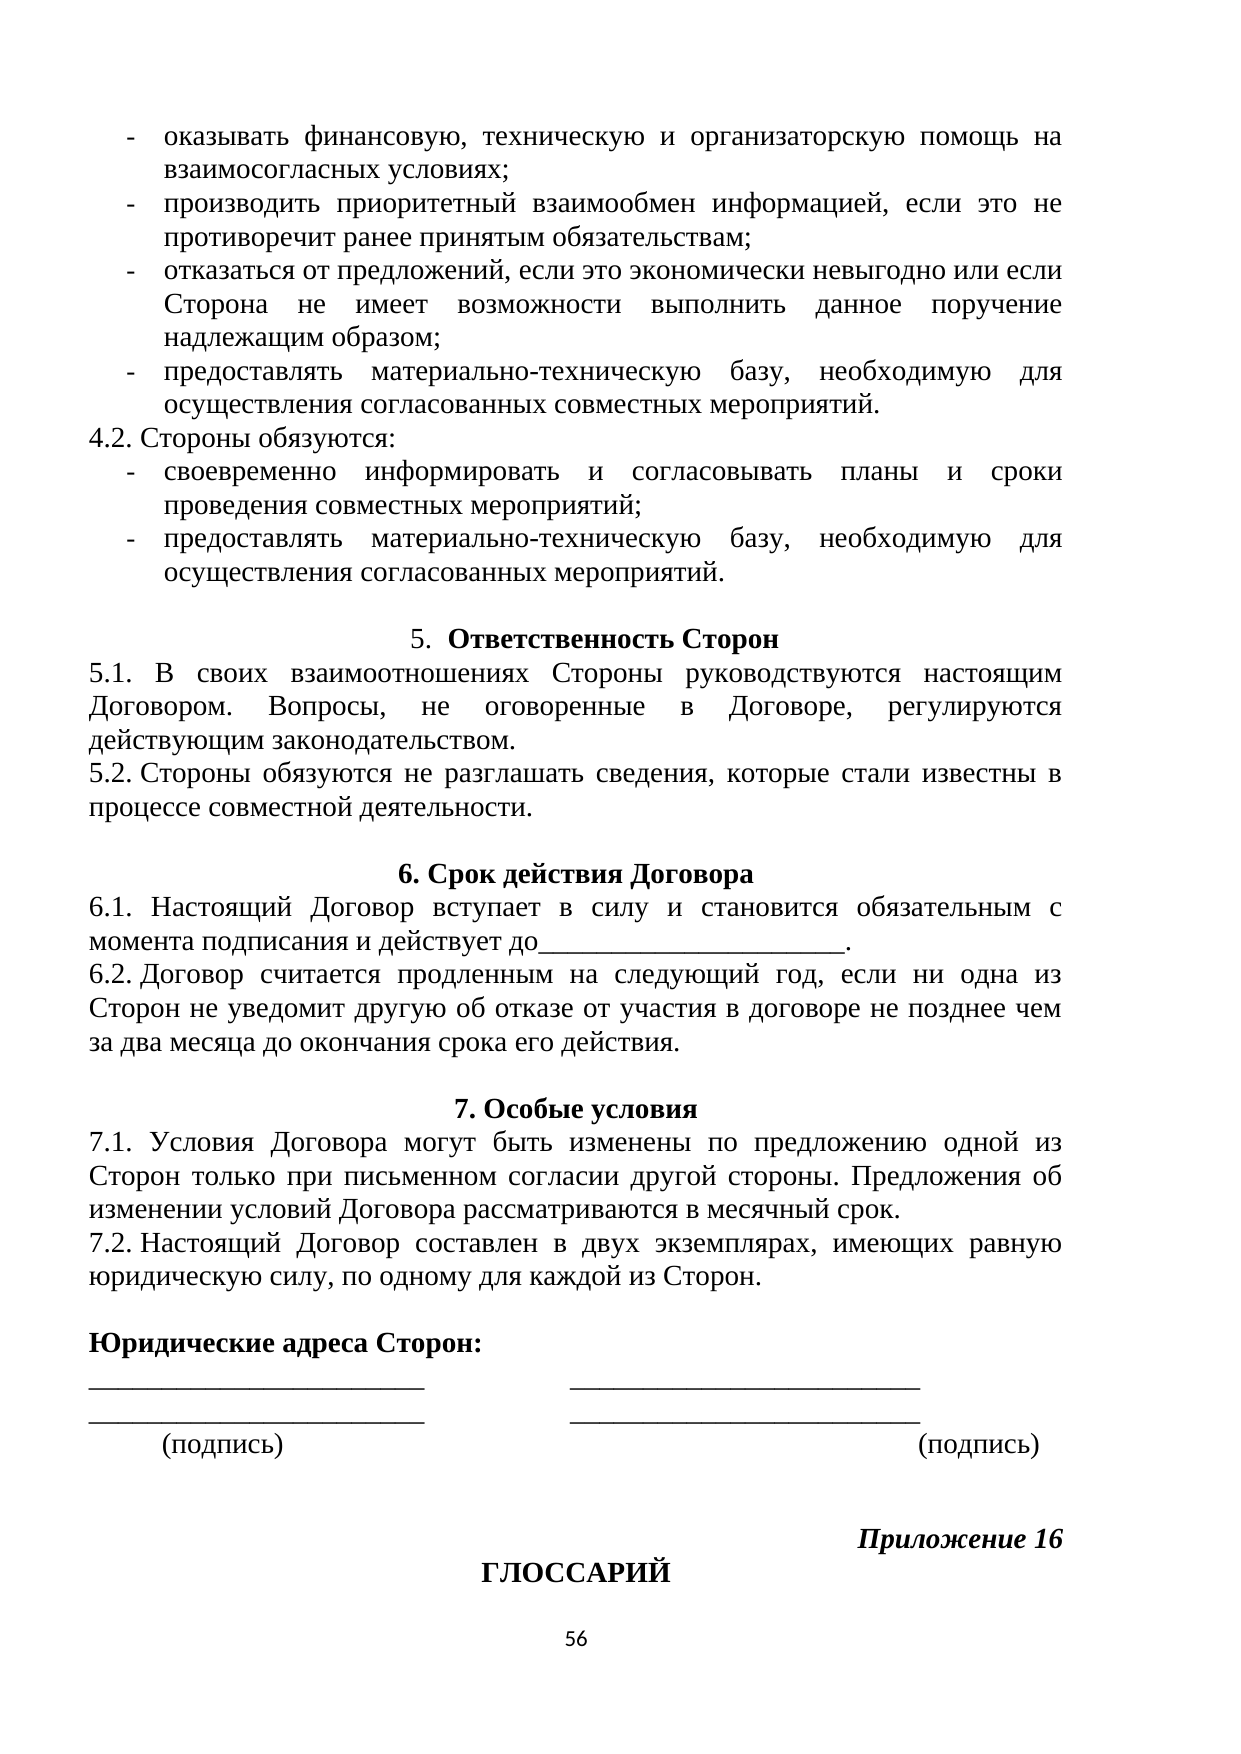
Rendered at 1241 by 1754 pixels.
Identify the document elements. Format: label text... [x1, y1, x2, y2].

text _______________________ ________________________ [89, 1393, 1063, 1426]
text _______________________ ________________________ [89, 1359, 1063, 1393]
text 6.1. Настоящий Договор вступает в силу и становится обязательным с момента подписания и действует до_____________________. [89, 889, 1063, 957]
list Ответственность Сторон [126, 621, 1063, 655]
list отказаться от предложений, если это экономически невыгодно или если Сторона не имеет возможности выполнить данное поручение надлежащим образом; [126, 252, 1063, 353]
list своевременно информировать и согласовывать планы и сроки проведения совместных мероприятий; [126, 453, 1063, 521]
list предоставлять материально-техническую базу, необходимую для осуществления согласованных мероприятий. [126, 521, 1063, 588]
text 5.2. Стороны обязуются не разглашать сведения, которые стали известны в процессе совместной деятельности. [89, 755, 1063, 822]
text Юридические адреса Сторон: [89, 1326, 1063, 1359]
text 7.1. Условия Договора могут быть изменены по предложению одной из Сторон только при письменном согласии другой стороны. Предложения об изменении условий Договора рассматриваются в месячный срок. [89, 1124, 1063, 1225]
text 7. Особые условия [89, 1091, 1063, 1124]
text 4.2. Стороны обязуются: [89, 420, 1063, 453]
list оказывать финансовую, техническую и организаторскую помощь на взаимосогласных условиях; [126, 118, 1063, 185]
list производить приоритетный взаимообмен информацией, если это не противоречит ранее принятым обязательствам; [126, 185, 1063, 252]
text 5.1. В своих взаимоотношениях Стороны руководствуются настоящим Договором. Вопросы, не оговоренные в Договоре, регулируются действующим законодательством. [89, 655, 1063, 755]
text Приложение 16 [89, 1521, 1063, 1555]
text ГЛОССАРИЙ [89, 1555, 1063, 1588]
text 6. Срок действия Договора [89, 856, 1063, 889]
text (подпись) (подпись) [89, 1426, 1063, 1460]
text 6.2. Договор считается продленным на следующий год, если ни одна из Сторон не уведомит другую об отказе от участия в договоре не позднее чем за два месяца до окончания срока его действия. [89, 957, 1063, 1057]
text 7.2. Настоящий Договор составлен в двух экземплярах, имеющих равную юридическую силу, по одному для каждой из Сторон. [89, 1225, 1063, 1292]
list предоставлять материально-техническую базу, необходимую для осуществления согласованных совместных мероприятий. [126, 353, 1063, 420]
